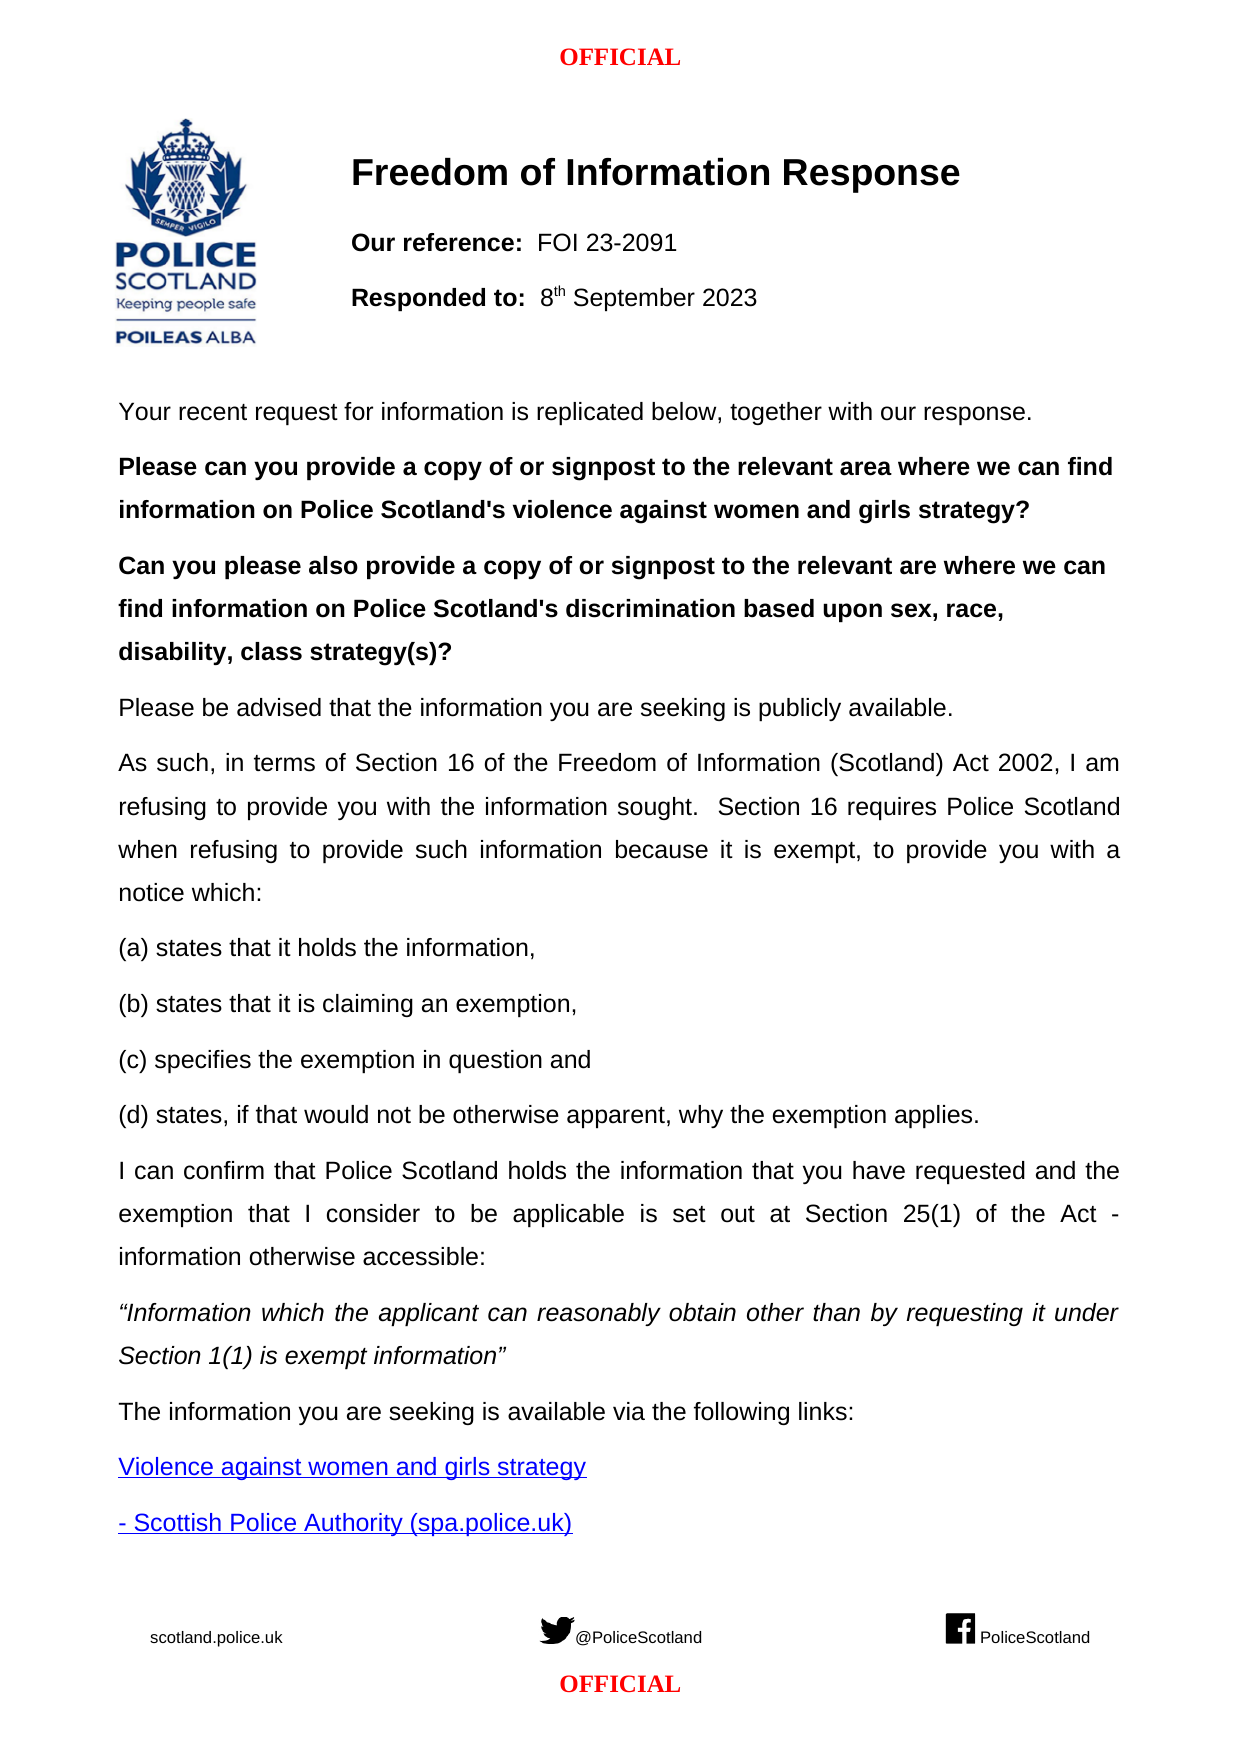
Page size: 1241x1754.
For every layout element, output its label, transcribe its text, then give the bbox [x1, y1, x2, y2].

text Violence against women and girls strategy [118, 1452, 1122, 1481]
text “Information which the applicant can reasonably obtain other than by requesting it under Section 1(1) is exempt information” [118, 1298, 1122, 1369]
text (a) states that it holds the information, [118, 933, 1122, 962]
text Your recent request for information is replicated below, together with our response. [118, 396, 1122, 425]
text (c) specifies the exemption in question and [118, 1044, 1122, 1073]
picture [114, 118, 257, 347]
subtitle Can you please also provide a copy of or signpost to the relevant are where we can find information on Police Scotland's discrimination based upon sex, race, disability, class strategy(s)? [118, 551, 1122, 666]
table_header Freedom of Information Response Our reference: FOI 23-2091 Responded to: 8th September 2023 [340, 118, 1121, 384]
text (d) states, if that would not be otherwise apparent, why the exemption applies. [118, 1100, 1122, 1129]
table_header [103, 118, 339, 384]
text Please be advised that the information you are seeking is publicly available. [118, 693, 1122, 721]
subtitle Please can you provide a copy of or signpost to the relevant area where we can find information on Police Scotland's violence against women and girls strategy? [118, 452, 1122, 524]
text (b) states that it is claiming an exemption, [118, 989, 1122, 1018]
text The information you are seeking is available via the following links: [118, 1396, 1122, 1425]
picture [538, 1617, 575, 1644]
text As such, in terms of Section 16 of the Freedom of Information (Scotland) Act 2002, I am refusing to provide you with the information sought. Section 16 requires Police Scotland when refusing to provide such information because it is exempt, to provide you with a notice which: [118, 748, 1122, 906]
text - Scottish Police Authority (spa.police.uk) [118, 1508, 1122, 1536]
picture [945, 1613, 976, 1644]
text I can confirm that Police Scotland holds the information that you have requested and the exemption that I consider to be applicable is set out at Section 25(1) of the Act - information otherwise accessible: [118, 1156, 1122, 1271]
